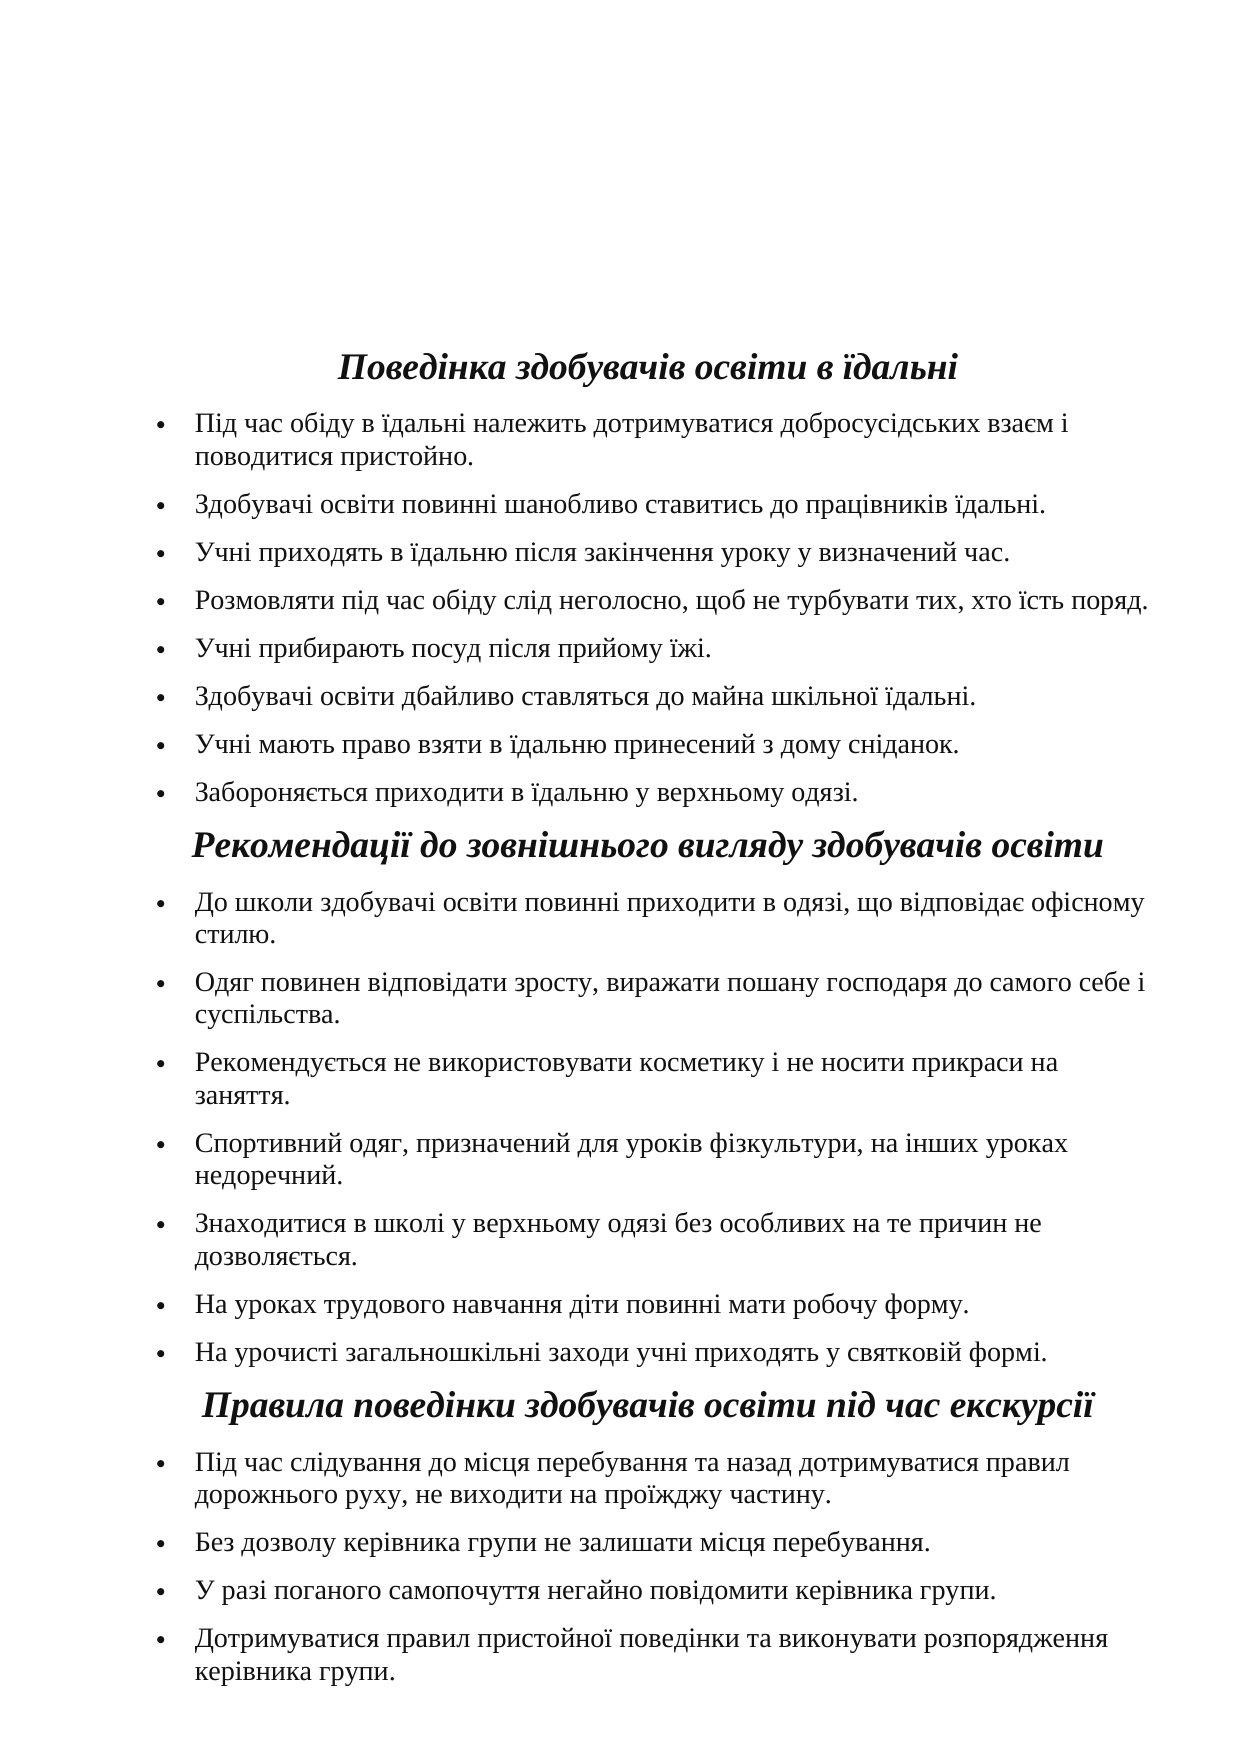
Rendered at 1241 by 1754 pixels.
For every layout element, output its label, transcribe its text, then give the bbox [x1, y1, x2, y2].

list Рекомендується не використовувати косметику і не носити прикраси на заняття. [157, 1046, 1152, 1110]
list Одяг повинен відповідати зросту, виражати пошану господаря до самого себе і суспільства. [157, 965, 1152, 1030]
list На уроках трудового навчання діти повинні мати робочу форму. [157, 1287, 1152, 1319]
list У разі поганого самопочуття негайно повідомити керівника групи. [157, 1573, 1152, 1606]
list Забороняється приходити в їдальню у верхньому одязі. [157, 775, 1152, 807]
list Учні прибирають посуд після прийому їжі. [157, 631, 1152, 663]
list Учні мають право взяти в їдальню принесений з дому сніданок. [157, 727, 1152, 759]
text Поведінка здобувачів освіти в їдальні [148, 344, 1152, 387]
list Учні приходять в їдальню після закінчення уроку у визначений час. [157, 535, 1152, 567]
list Без дозволу керівника групи не залишати місця перебування. [157, 1525, 1152, 1557]
text Правила поведінки здобувачів освіти під час екскурсії [148, 1383, 1152, 1426]
list Під час слідування до місця перебування та назад дотримуватися правил дорожнього руху, не виходити на проїжджу частину. [157, 1445, 1152, 1509]
list Спортивний одяг, призначений для уроків фізкультури, на інших уроках недоречний. [157, 1126, 1152, 1191]
list На урочисті загальношкільні заходи учні приходять у святковій формі. [157, 1335, 1152, 1367]
list Під час обіду в їдальні належить дотримуватися добросусідських взаєм і поводитися пристойно. [157, 406, 1152, 471]
list Здобувачі освіти повинні шанобливо ставитись до працівників їдальні. [157, 487, 1152, 519]
list Знаходитися в школі у верхньому одязі без особливих на те причин не дозволяється. [157, 1206, 1152, 1271]
list До школи здобувачі освіти повинні приходити в одязі, що відповідає офісному стилю. [157, 885, 1152, 949]
list Здобувачі освіти дбайливо ставляться до майна шкільної їдальні. [157, 679, 1152, 711]
text Рекомендації до зовнішнього вигляду здобувачів освіти [148, 823, 1152, 866]
list Розмовляти під час обіду слід неголосно, щоб не турбувати тих, хто їсть поряд. [157, 583, 1152, 615]
list Дотримуватися правил пристойної поведінки та виконувати розпорядження керівника групи. [157, 1621, 1152, 1686]
